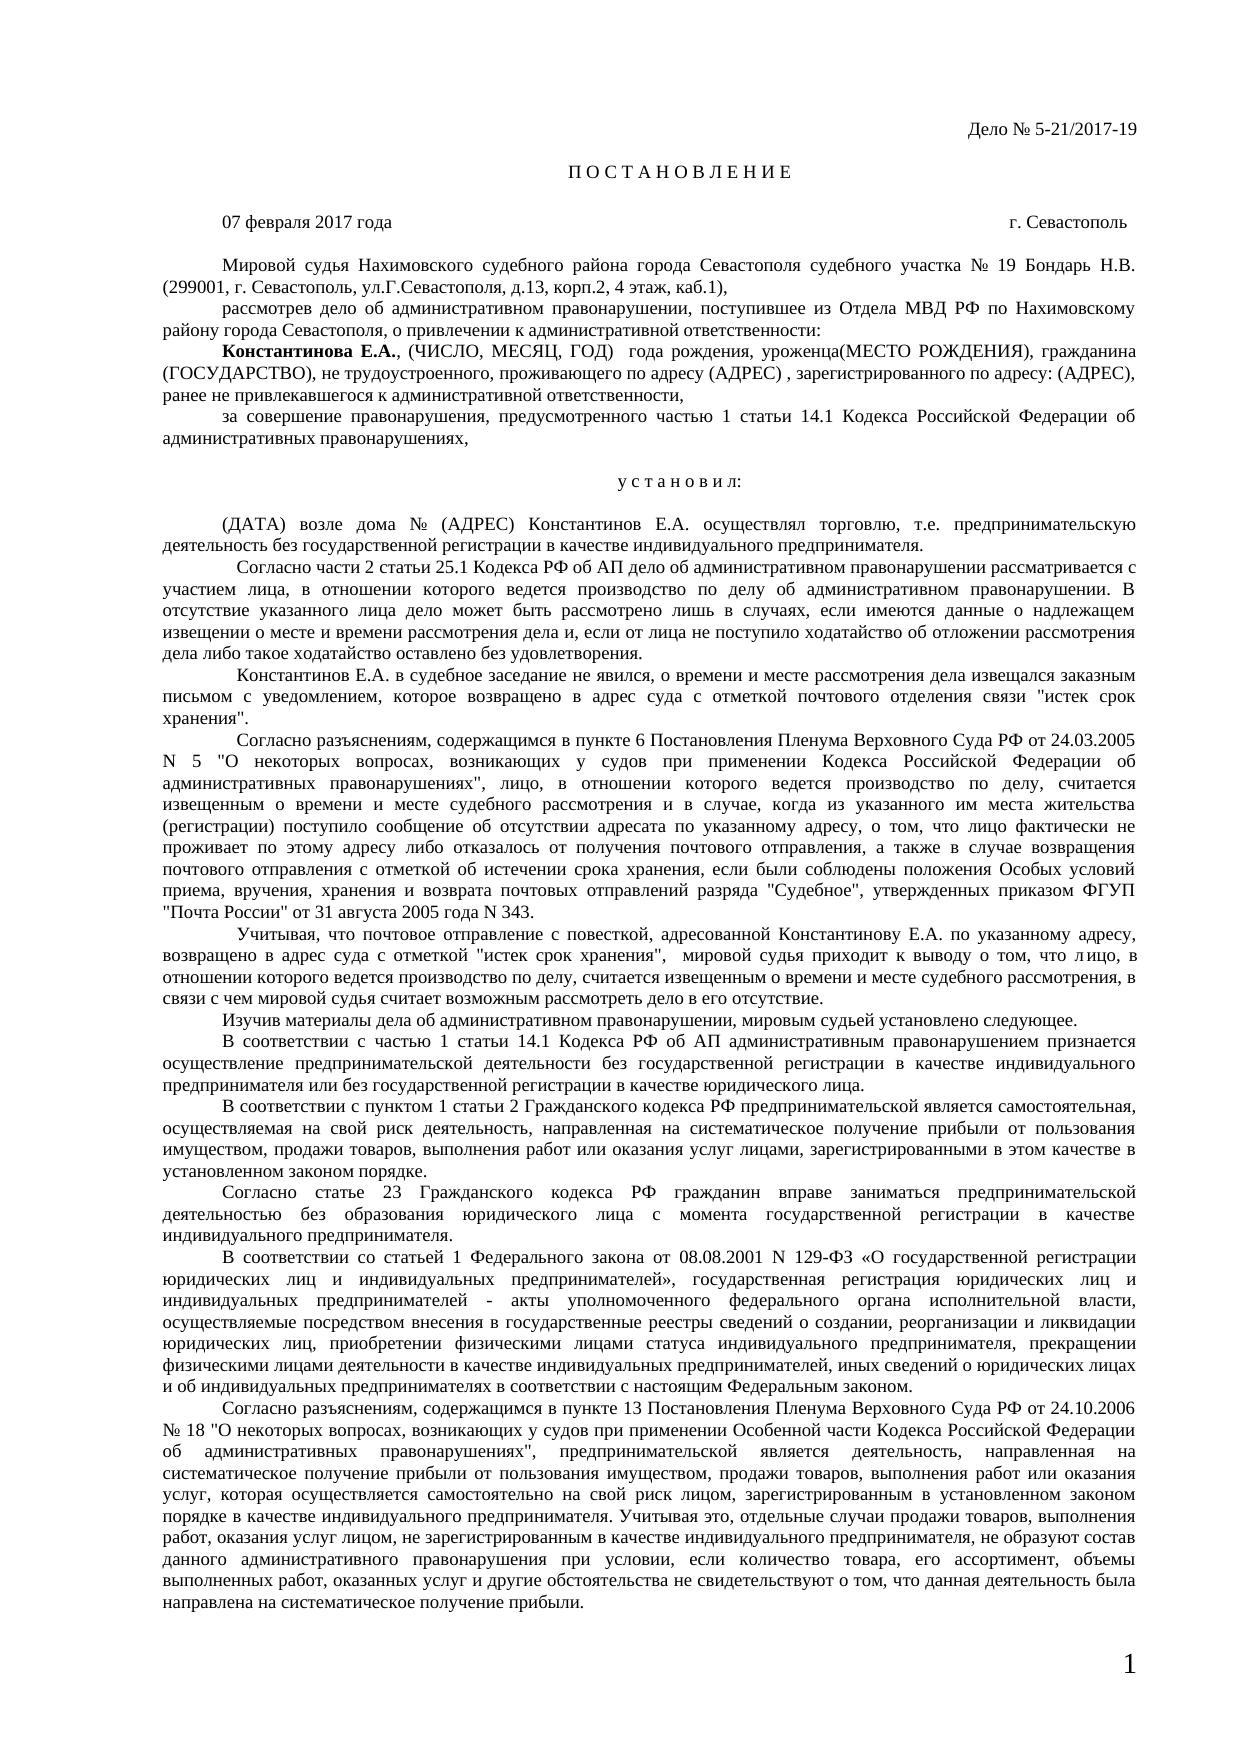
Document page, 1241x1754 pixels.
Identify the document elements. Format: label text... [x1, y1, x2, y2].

text Константинов Е.А. в судебное заседание не явился, о времени и месте рассмотрения дела извещался заказным письмом с уведомлением, которое возвращено в адрес суда с отметкой почтового отделения связи "истек срок хранения". [162, 664, 1137, 728]
text В соответствии со статьей 1 Федерального закона от 08.08.2001 N 129-ФЗ «О государственной регистрации юридических лиц и индивидуальных предпринимателей», государственная регистрация юридических лиц и индивидуальных предпринимателей - акты уполномоченного федерального органа исполнительной власти, осуществляемые посредством внесения в государственные реестры сведений о создании, реорганизации и ликвидации юридических лиц, приобретении физическими лицами статуса индивидуального предпринимателя, прекращении физическими лицами деятельности в качестве индивидуальных предпринимателей, иных сведений о юридических лицах и об индивидуальных предпринимателях в соответствии с настоящим Федеральным законом. [162, 1246, 1137, 1397]
text рассмотрев дело об административном правонарушении, поступившее из Отдела МВД РФ по Нахимовскому району города Севастополя, о привлечении к административной ответственности: [162, 297, 1137, 340]
text Согласно разъяснениям, содержащимся в пункте 6 Постановления Пленума Верховного Суда РФ от 24.03.2005 N 5 "О некоторых вопросах, возникающих у судов при применении Кодекса Российской Федерации об административных правонарушениях", лицо, в отношении которого ведется производство по делу, считается извещенным о времени и месте судебного рассмотрения и в случае, когда из указанного им места жительства (регистрации) поступило сообщение об отсутствии адресата по указанному адресу, о том, что лицо фактически не проживает по этому адресу либо отказалось от получения почтового отправления, а также в случае возвращения почтового отправления с отметкой об истечении срока хранения, если были соблюдены положения Особых условий приема, вручения, хранения и возврата почтовых отправлений разряда "Судебное", утвержденных приказом ФГУП "Почта России" от 31 августа 2005 года N 343. [162, 728, 1137, 922]
text Учитывая, что почтовое отправление с повесткой, адресованной Константинову Е.А. по указанному адресу, возвращено в адрес суда с отметкой "истек срок хранения", мировой судья приходит к выводу о том, что лицо, в отношении которого ведется производство по делу, считается извещенным о времени и месте судебного рассмотрения, в связи с чем мировой судья считает возможным рассмотреть дело в его отсутствие. [162, 922, 1137, 1009]
text Константинова Е.А., (ЧИСЛО, МЕСЯЦ, ГОД) года рождения, уроженца(МЕСТО РОЖДЕНИЯ), гражданина (ГОСУДАРСТВО), не трудоустроенного, проживающего по адресу (АДРЕС) , зарегистрированного по адресу: (АДРЕС), ранее не привлекавшегося к административной ответственности, [162, 340, 1137, 405]
text (ДАТА) возле дома № (АДРЕС) Константинов Е.А. осуществлял торговлю, т.е. предпринимательскую деятельность без государственной регистрации в качестве индивидуального предпринимателя. [162, 513, 1137, 556]
text Согласно разъяснениям, содержащимся в пункте 13 Постановления Пленума Верховного Суда РФ от 24.10.2006 № 18 "О некоторых вопросах, возникающих у судов при применении Особенной части Кодекса Российской Федерации об административных правонарушениях", предпринимательской является деятельность, направленная на систематическое получение прибыли от пользования имуществом, продажи товаров, выполнения работ или оказания услуг, которая осуществляется самостоятельно на свой риск лицом, зарегистрированным в установленном законом порядке в качестве индивидуального предпринимателя. Учитывая это, отдельные случаи продажи товаров, выполнения работ, оказания услуг лицом, не зарегистрированным в качестве индивидуального предпринимателя, не образуют состав данного административного правонарушения при условии, если количество товара, его ассортимент, объемы выполненных работ, оказанных услуг и другие обстоятельства не свидетельствуют о том, что данная деятельность была направлена на систематическое получение прибыли. [162, 1397, 1137, 1612]
text Изучив материалы дела об административном правонарушении, мировым судьей установлено следующее. [162, 1009, 1137, 1030]
text 07 февраля 2017 года г. Севастополь [162, 211, 1137, 232]
text за совершение правонарушения, предусмотренного частью 1 статьи 14.1 Кодекса Российской Федерации об административных правонарушениях, [162, 405, 1137, 448]
text Согласно статье 23 Гражданского кодекса РФ гражданин вправе заниматься предпринимательской деятельностью без образования юридического лица с момента государственной регистрации в качестве индивидуального предпринимателя. [162, 1181, 1137, 1246]
text у с т а н о в и л: [162, 470, 1137, 491]
text В соответствии с частью 1 статьи 14.1 Кодекса РФ об АП административным правонарушением признается осуществление предпринимательской деятельности без государственной регистрации в качестве индивидуального предпринимателя или без государственной регистрации в качестве юридического лица. [162, 1030, 1137, 1095]
text П О С Т А Н О В Л Е Н И Е [162, 161, 1137, 183]
text В соответствии с пунктом 1 статьи 2 Гражданского кодекса РФ предпринимательской является самостоятельная, осуществляемая на свой риск деятельность, направленная на систематическое получение прибыли от пользования имуществом, продажи товаров, выполнения работ или оказания услуг лицами, зарегистрированными в этом качестве в установленном законом порядке. [162, 1095, 1137, 1181]
text Согласно части 2 статьи 25.1 Кодекса РФ об АП дело об административном правонарушении рассматривается с участием лица, в отношении которого ведется производство по делу об административном правонарушении. В отсутствие указанного лица дело может быть рассмотрено лишь в случаях, если имеются данные о надлежащем извещении о месте и времени рассмотрения дела и, если от лица не поступило ходатайство об отложении рассмотрения дела либо такое ходатайство оставлено без удовлетворения. [162, 556, 1137, 664]
text Мировой судья Нахимовского судебного района города Севастополя судебного участка № 19 Бондарь Н.В. (299001, г. Севастополь, ул.Г.Севастополя, д.13, корп.2, 4 этаж, каб.1), [162, 254, 1137, 297]
text Дело № 5-21/2017-19 [162, 118, 1137, 140]
